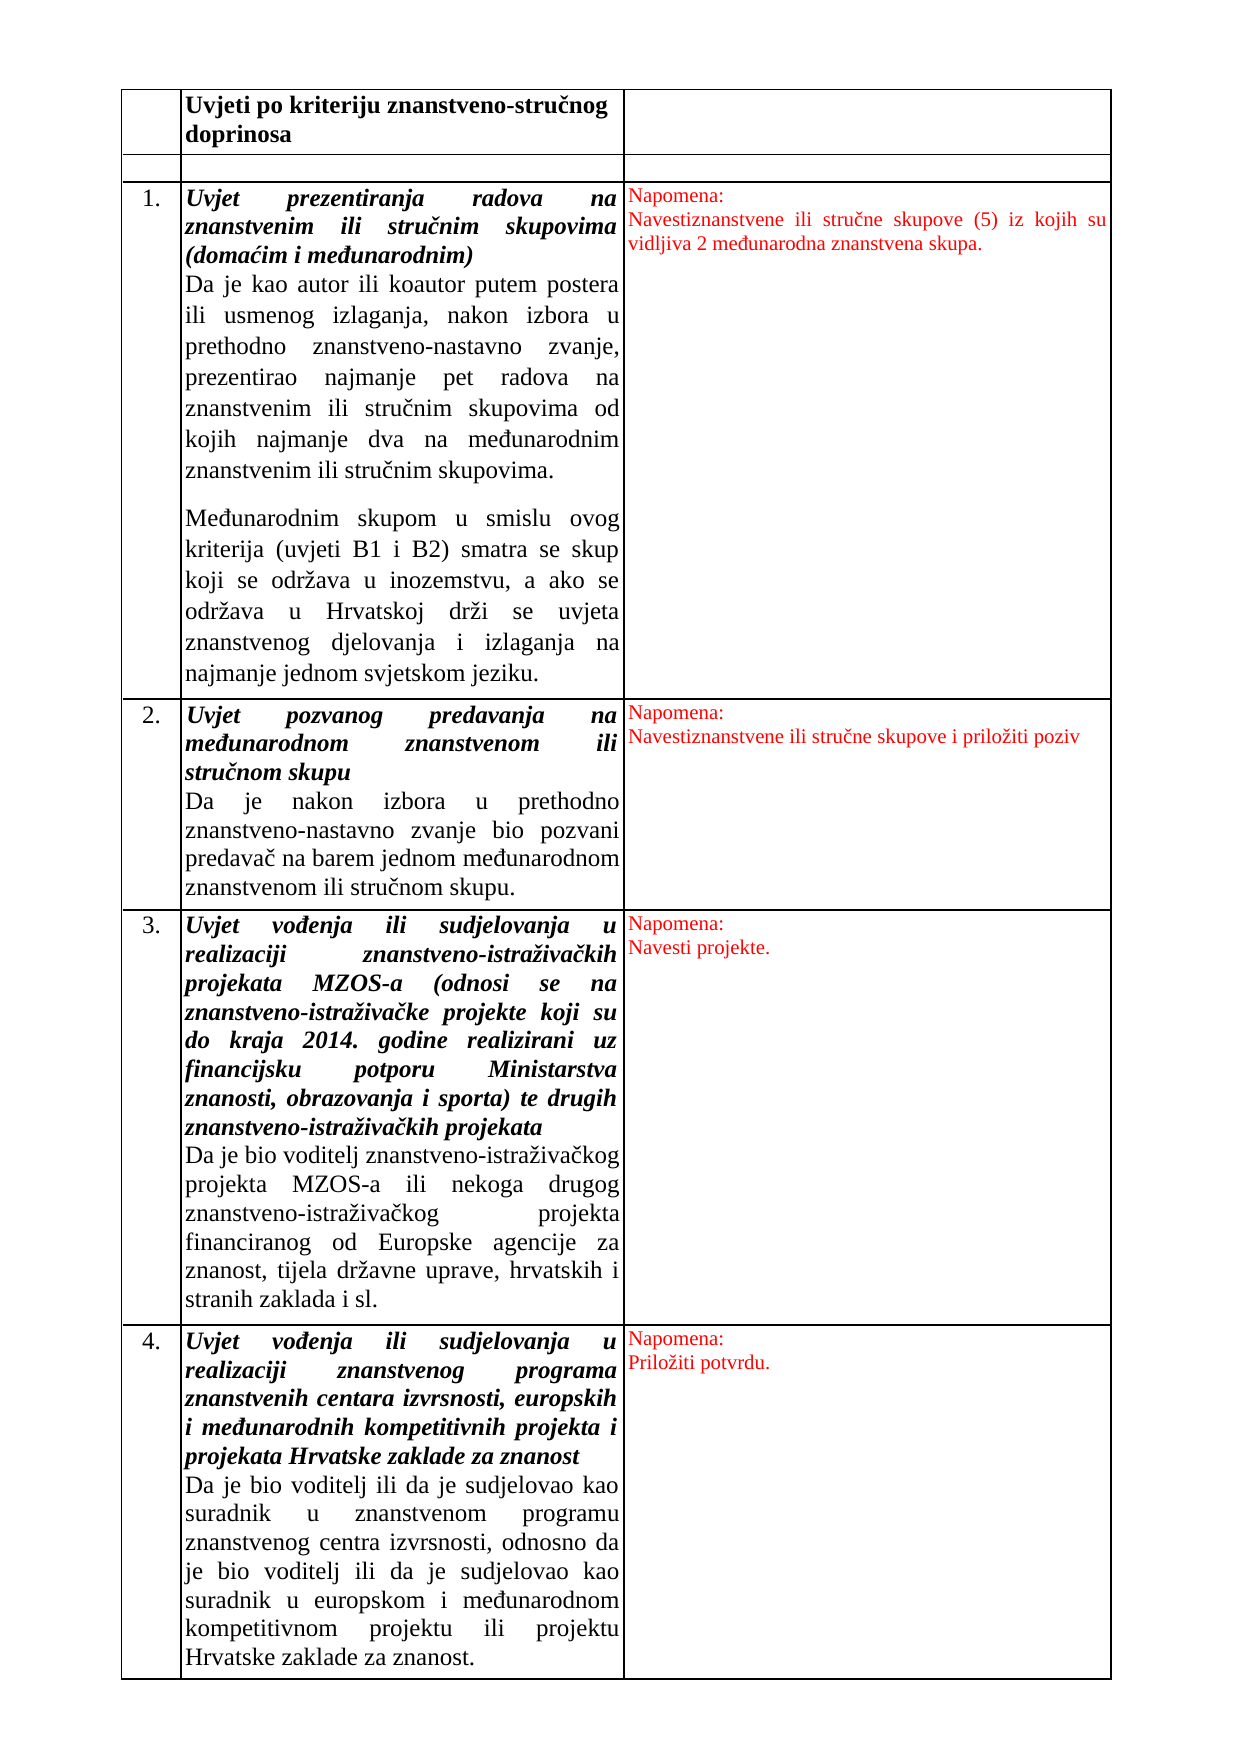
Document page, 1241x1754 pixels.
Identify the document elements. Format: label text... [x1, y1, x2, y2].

table_cell [625, 155, 1110, 181]
table_header [122, 90, 180, 154]
table_cell Uvjet prezentiranja radova na znanstvenim ili stručnim skupovima (domaćim i međunarodnim) Da je kao autor ili koautor putem postera ili usmenog izlaganja, nakon izbora u prethodno znanstveno-nastavno zvanje, prezentirao najmanje pet radova na znanstvenim ili stručnim skupovima od kojih najmanje dva na međunarodnim znanstvenim ili stručnim skupovima. Međunarodnim skupom u smislu ovog kriterija (uvjeti B1 i B2) smatra se skup koji se održava u inozemstvu, a ako se održava u Hrvatskoj drži se uvjeta znanstvenog djelovanja i izlaganja na najmanje jednom svjetskom jeziku. [182, 183, 623, 698]
table_cell Napomena: Navestiznanstvene ili stručne skupove (5) iz kojih su vidljiva 2 međunarodna znanstvena skupa. [625, 183, 1110, 698]
table_cell Uvjet vođenja ili sudjelovanja u realizaciji znanstvenog programa znanstvenih centara izvrsnosti, europskih i međunarodnih kompetitivnih projekta i projekata Hrvatske zaklade za znanost Da je bio voditelj ili da je sudjelovao kao suradnik u znanstvenom programu znanstvenog centra izvrsnosti, odnosno da je bio voditelj ili da je sudjelovao kao suradnik u europskom i međunarodnom kompetitivnom projektu ili projektu Hrvatske zaklade za znanost. [182, 1326, 623, 1678]
table_cell Napomena: Navesti projekte. [625, 911, 1110, 1324]
table_cell Uvjet pozvanog predavanja na međunarodnom znanstvenom ili stručnom skupu Da je nakon izbora u prethodno znanstveno-nastavno zvanje bio pozvani predavač na barem jednom međunarodnom znanstvenom ili stručnom skupu. [182, 700, 623, 909]
table_cell Napomena: Navestiznanstvene ili stručne skupove i priložiti poziv [625, 700, 1110, 909]
table_cell [122, 155, 180, 181]
table_header Uvjeti po kriteriju znanstveno-stručnog doprinosa [182, 90, 623, 154]
table_header [625, 90, 1110, 154]
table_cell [625, 1326, 1110, 1678]
table_cell Uvjet vođenja ili sudjelovanja u realizaciji znanstveno-istraživačkih projekata MZOS-a (odnosi se na znanstveno-istraživačke projekte koji su do kraja 2014. godine realizirani uz financijsku potporu Ministarstva znanosti, obrazovanja i sporta) te drugih znanstveno-istraživačkih projekata Da je bio voditelj znanstveno-istraživačkog projekta MZOS-a ili nekoga drugog znanstveno-istraživačkog projekta financiranog od Europske agencije za znanost, tijela državne uprave, hrvatskih i stranih zaklada i sl. [182, 911, 623, 1324]
table_cell 3. [122, 910, 180, 1324]
table_cell 4. [122, 1325, 180, 1678]
table_cell 1. [122, 182, 180, 698]
table_cell [182, 155, 623, 181]
table_cell 2. [122, 699, 180, 909]
